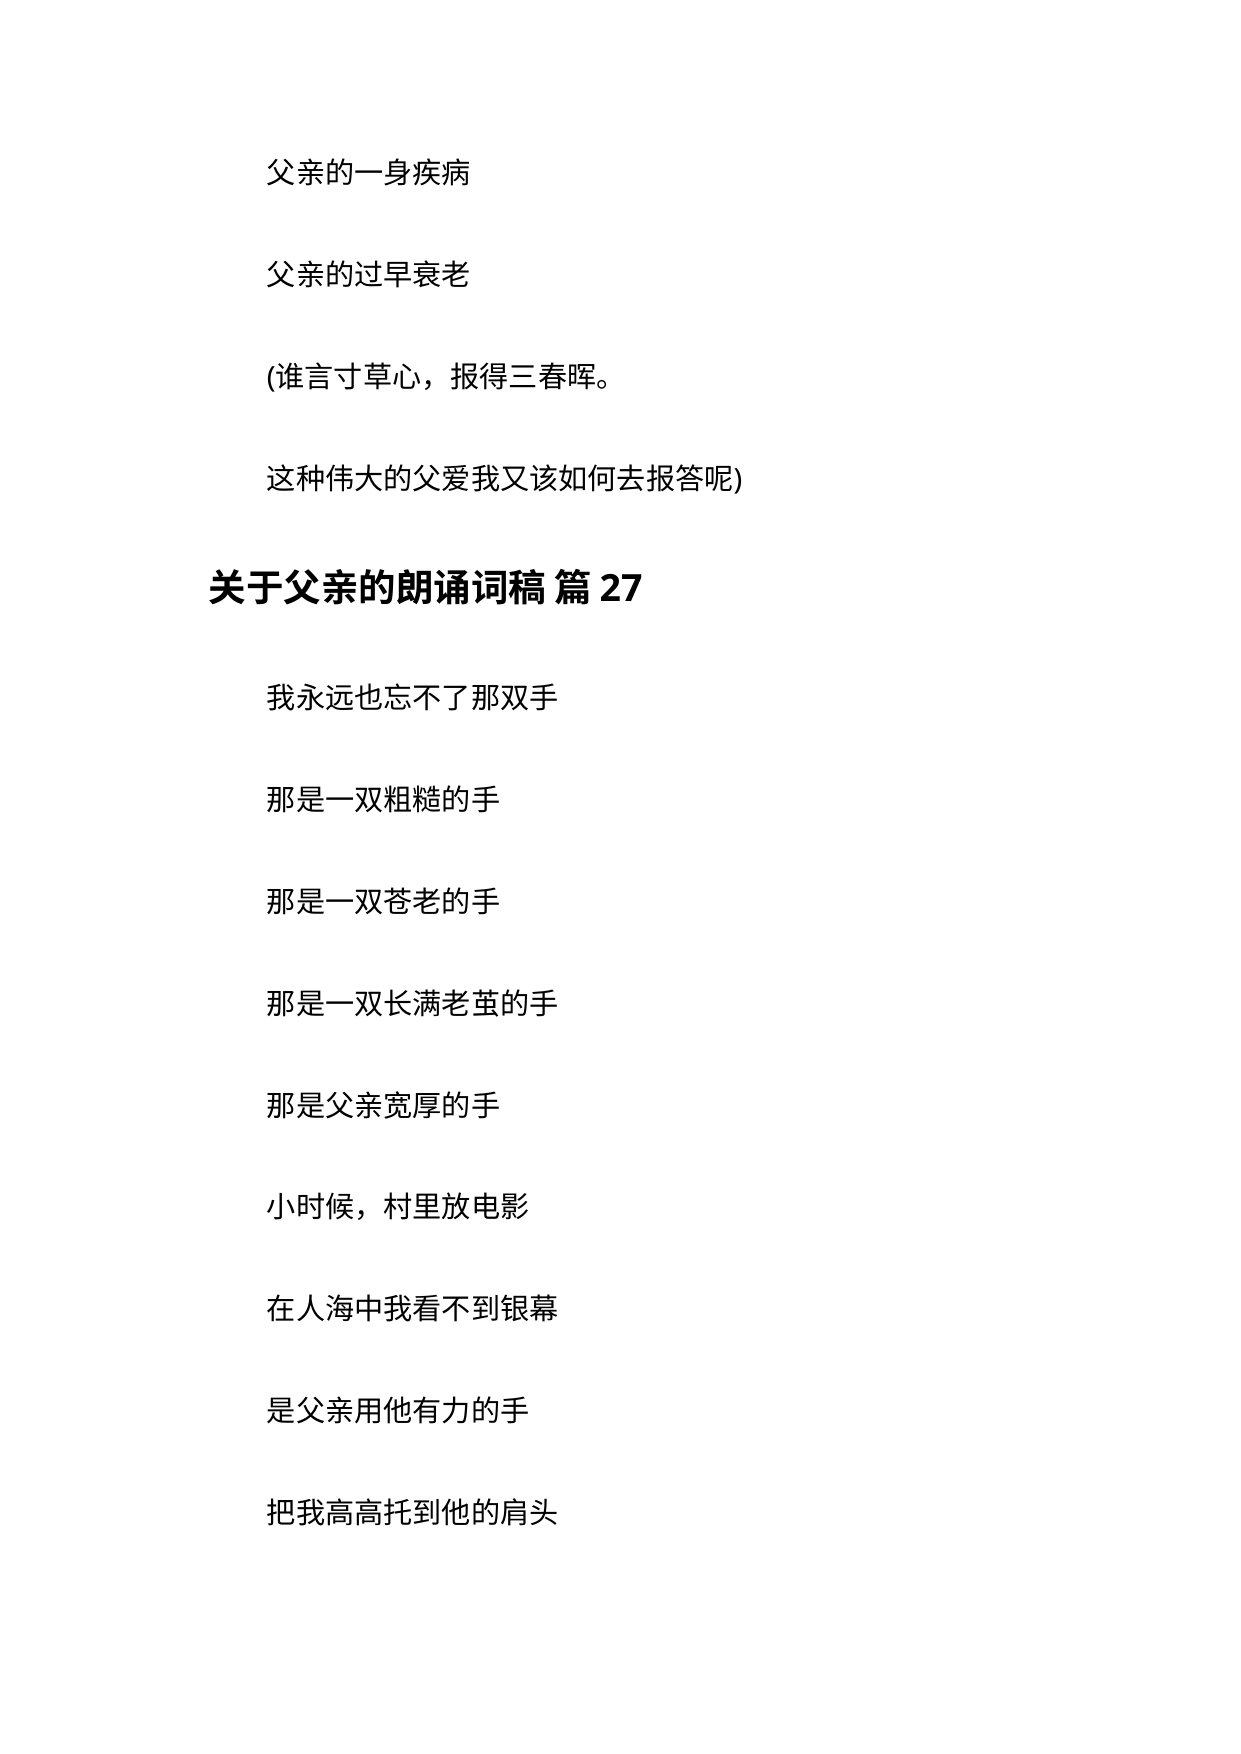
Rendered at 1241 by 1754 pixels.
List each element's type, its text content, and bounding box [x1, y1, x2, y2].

text 小时候，村里放电影 [150, 1184, 1090, 1226]
text 关于父亲的朗诵词稿 篇27 [150, 557, 1090, 612]
text 把我高高托到他的肩头 [150, 1489, 1090, 1532]
text 那是父亲宽厚的手 [150, 1082, 1090, 1124]
text (谁言寸草心，报得三春晖。 [150, 353, 1090, 396]
text 这种伟大的父爱我又该如何去报答呢) [150, 456, 1090, 498]
text 在人海中我看不到银幕 [150, 1286, 1090, 1328]
text 那是一双粗糙的手 [150, 777, 1090, 819]
text 父亲的一身疾病 [150, 150, 1090, 192]
text 父亲的过早衰老 [150, 252, 1090, 294]
text 是父亲用他有力的手 [150, 1387, 1090, 1430]
text 那是一双苍老的手 [150, 879, 1090, 921]
text 我永远也忘不了那双手 [150, 675, 1090, 717]
text 那是一双长满老茧的手 [150, 980, 1090, 1023]
